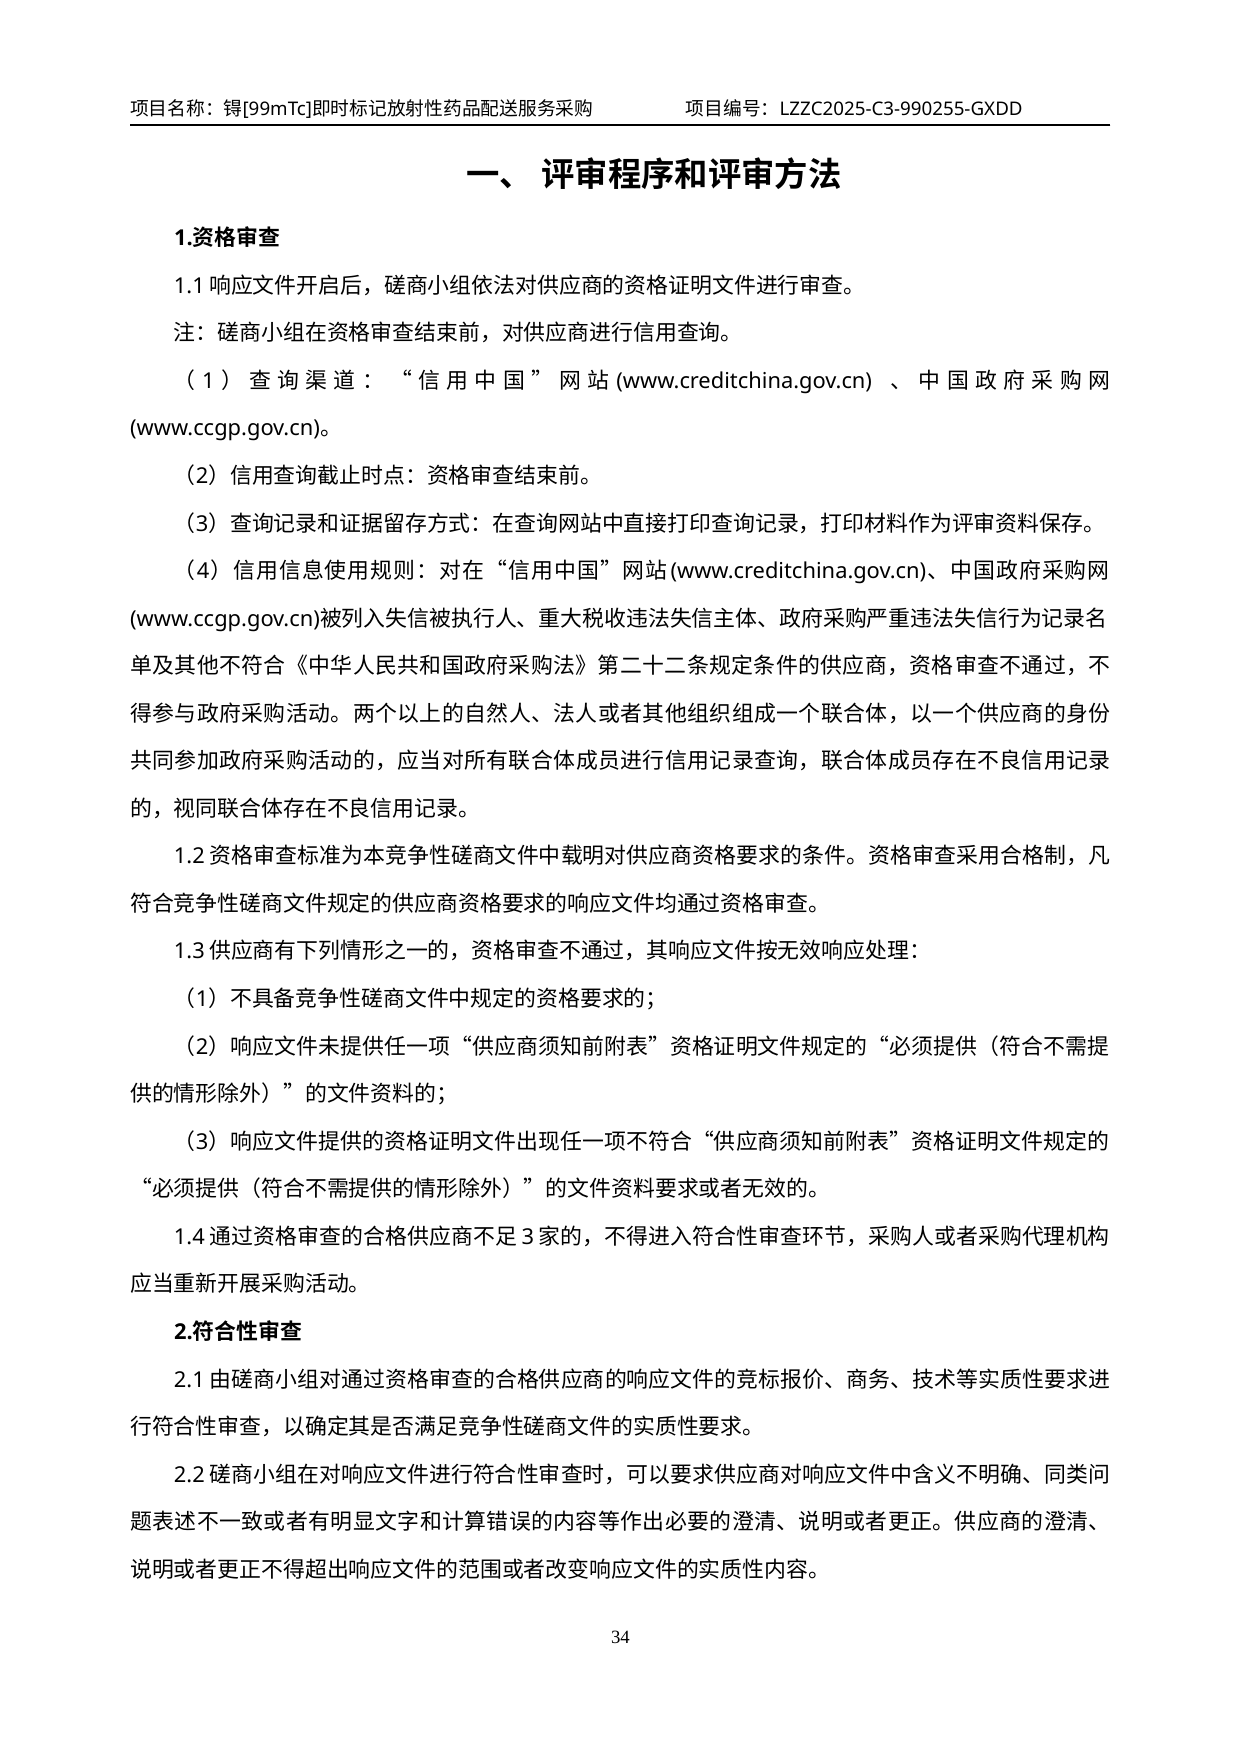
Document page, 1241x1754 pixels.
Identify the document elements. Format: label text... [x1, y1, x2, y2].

text （1）查询渠道：“信用中国”网站(www.creditchina.gov.cn) 、中国政府采购网(www.ccgp.gov.cn)。 [130, 363, 1110, 442]
text 1.资格审查 [130, 220, 1110, 252]
text 2.1由磋商小组对通过资格审查的合格供应商的响应文件的竞标报价、商务、技术等实质性要求进行符合性审查，以确定其是否满足竞争性磋商文件的实质性要求。 [130, 1362, 1110, 1441]
text 1.1响应文件开启后，磋商小组依法对供应商的资格证明文件进行审查。 [130, 268, 1110, 299]
text 注：磋商小组在资格审查结束前，对供应商进行信用查询。 [130, 315, 1110, 347]
text （4）信用信息使用规则：对在“信用中国”网站(www.creditchina.gov.cn)、中国政府采购网(www.ccgp.gov.cn)被列入失信被执行人、重大税收违法失信主体、政府采购严重违法失信行为记录名单及其他不符合《中华人民共和国政府采购法》第二十二条规定条件的供应商，资格审查不通过，不得参与政府采购活动。两个以上的自然人、法人或者其他组织组成一个联合体，以一个供应商的身份共同参加政府采购活动的，应当对所有联合体成员进行信用记录查询，联合体成员存在不良信用记录的，视同联合体存在不良信用记录。 [130, 553, 1110, 822]
text （2）响应文件未提供任一项“供应商须知前附表”资格证明文件规定的“必须提供（符合不需提供的情形除外）”的文件资料的； [130, 1029, 1110, 1108]
text （3）查询记录和证据留存方式：在查询网站中直接打印查询记录，打印材料作为评审资料保存。 [130, 506, 1110, 537]
text （1）不具备竞争性磋商文件中规定的资格要求的； [130, 981, 1110, 1013]
text 1.2资格审查标准为本竞争性磋商文件中载明对供应商资格要求的条件。资格审查采用合格制，凡符合竞争性磋商文件规定的供应商资格要求的响应文件均通过资格审查。 [130, 838, 1110, 918]
text （2）信用查询截止时点：资格审查结束前。 [130, 458, 1110, 490]
text 1.4通过资格审查的合格供应商不足3家的，不得进入符合性审查环节，采购人或者采购代理机构应当重新开展采购活动。 [130, 1219, 1110, 1298]
text 2.符合性审查 [130, 1314, 1110, 1346]
text （3）响应文件提供的资格证明文件出现任一项不符合“供应商须知前附表”资格证明文件规定的“必须提供（符合不需提供的情形除外）”的文件资料要求或者无效的。 [130, 1124, 1110, 1203]
list 评审程序和评审方法 [197, 148, 1110, 196]
text 1.3供应商有下列情形之一的，资格审查不通过，其响应文件按无效响应处理： [130, 933, 1110, 965]
text 2.2磋商小组在对响应文件进行符合性审查时，可以要求供应商对响应文件中含义不明确、同类问题表述不一致或者有明显文字和计算错误的内容等作出必要的澄清、说明或者更正。供应商的澄清、说明或者更正不得超出响应文件的范围或者改变响应文件的实质性内容。 [130, 1457, 1110, 1583]
